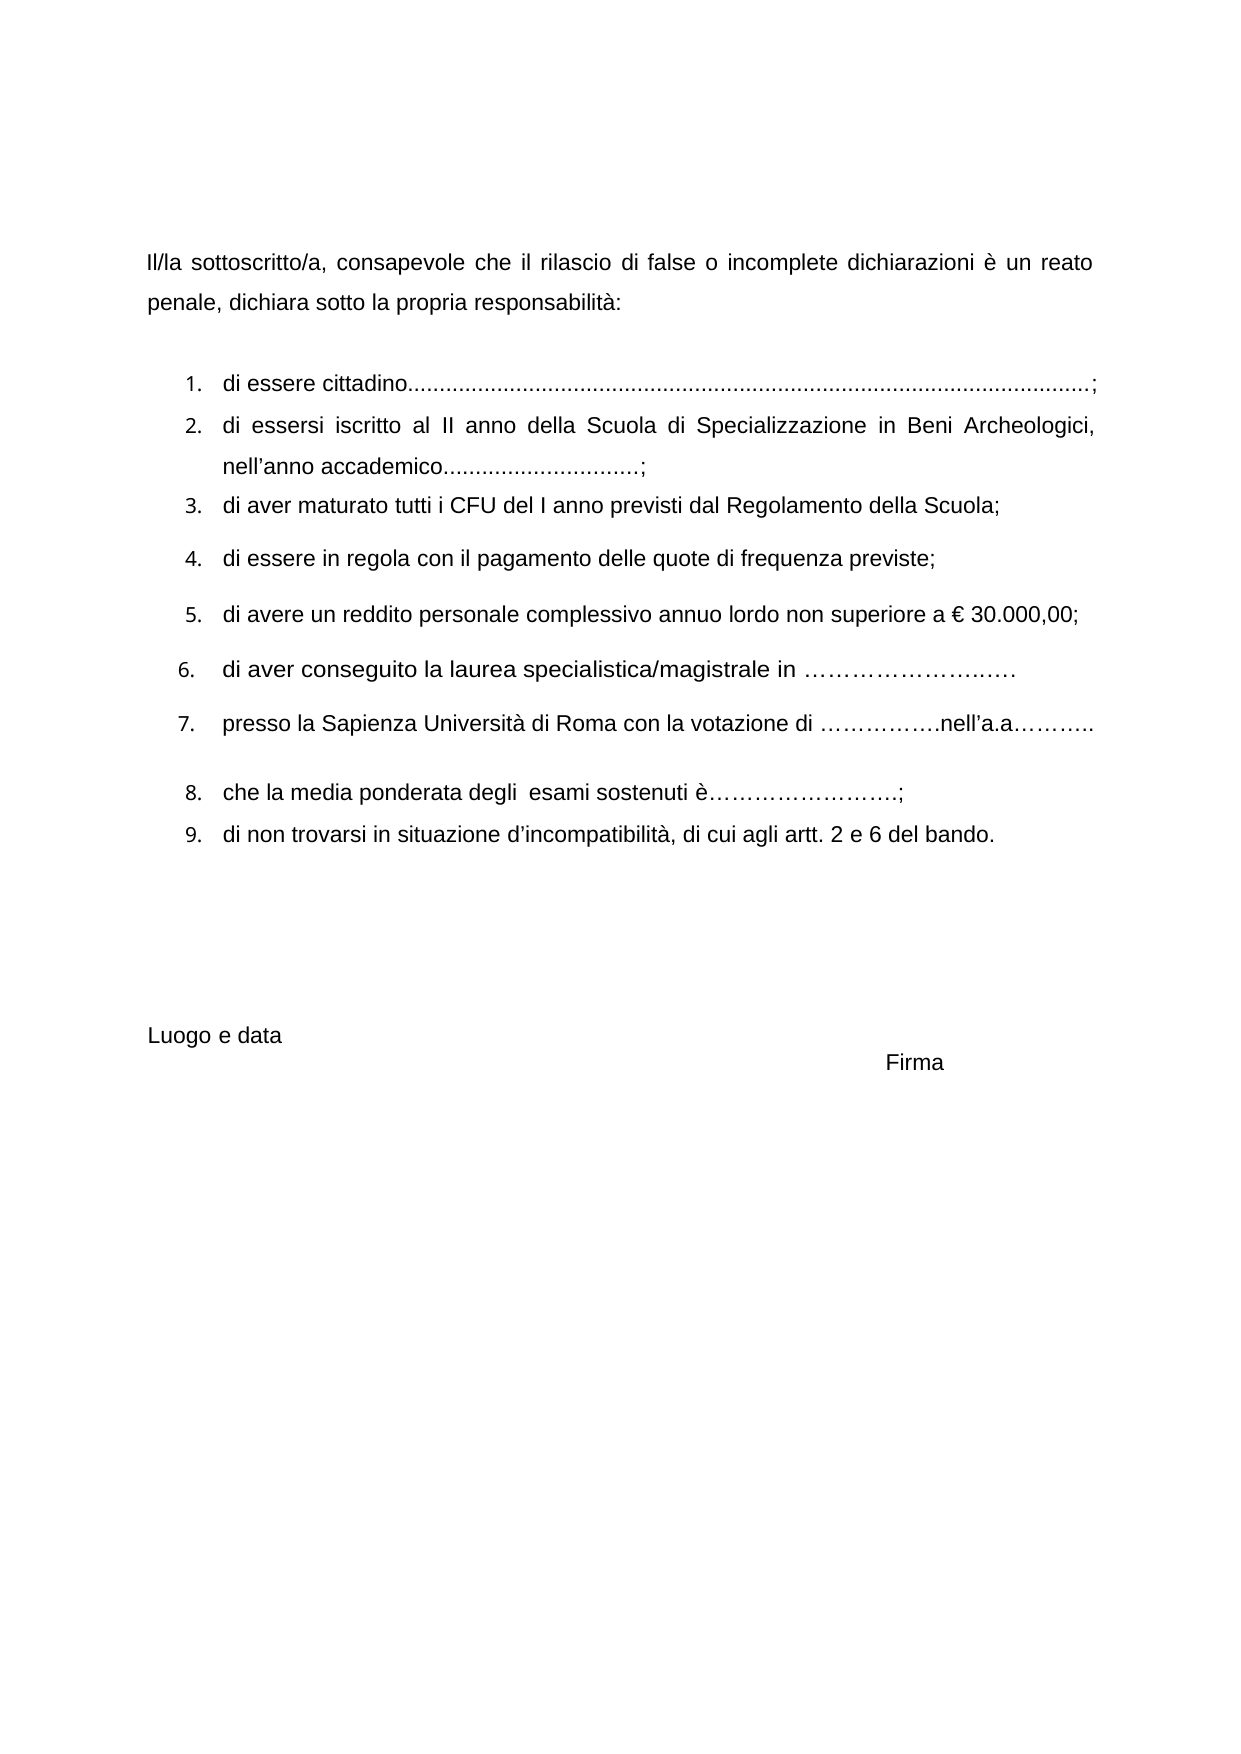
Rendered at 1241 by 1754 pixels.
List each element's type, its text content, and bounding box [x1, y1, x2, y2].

text Firma [885, 1049, 1111, 1076]
list di avere un reddito personale complessivo annuo lordo non superiore a € 30.000,00; [185, 600, 1111, 628]
list di essersi iscritto al II anno della Scuola di Specializzazione in Beni Archeologici, nell’anno accademico ; [185, 411, 1098, 479]
text Luogo e data [147, 1022, 1111, 1049]
list di essere in regola con il pagamento delle quote di frequenza previste; [185, 544, 1111, 573]
list di essere cittadino ; [185, 369, 1111, 397]
list di aver maturato tutti i CFU del I anno previsti dal Regolamento della Scuola; [185, 493, 1111, 518]
text Il/la sottoscritto/a, consapevole che il rilascio di false o incomplete dichiarazioni è un reato penale, dichiara sotto la propria responsabilità: [146, 249, 1111, 315]
list di aver conseguito la laurea specialistica/magistrale in …………………..… [178, 655, 1107, 683]
list di non trovarsi in situazione d’incompatibilità, di cui agli artt. 2 e 6 del bando. [185, 820, 1111, 848]
list che la media ponderata degli esami sostenuti è…………………….; [185, 778, 1111, 806]
list presso la Sapienza Università di Roma con la votazione di …………….nell’a.a……….. [178, 709, 1107, 738]
